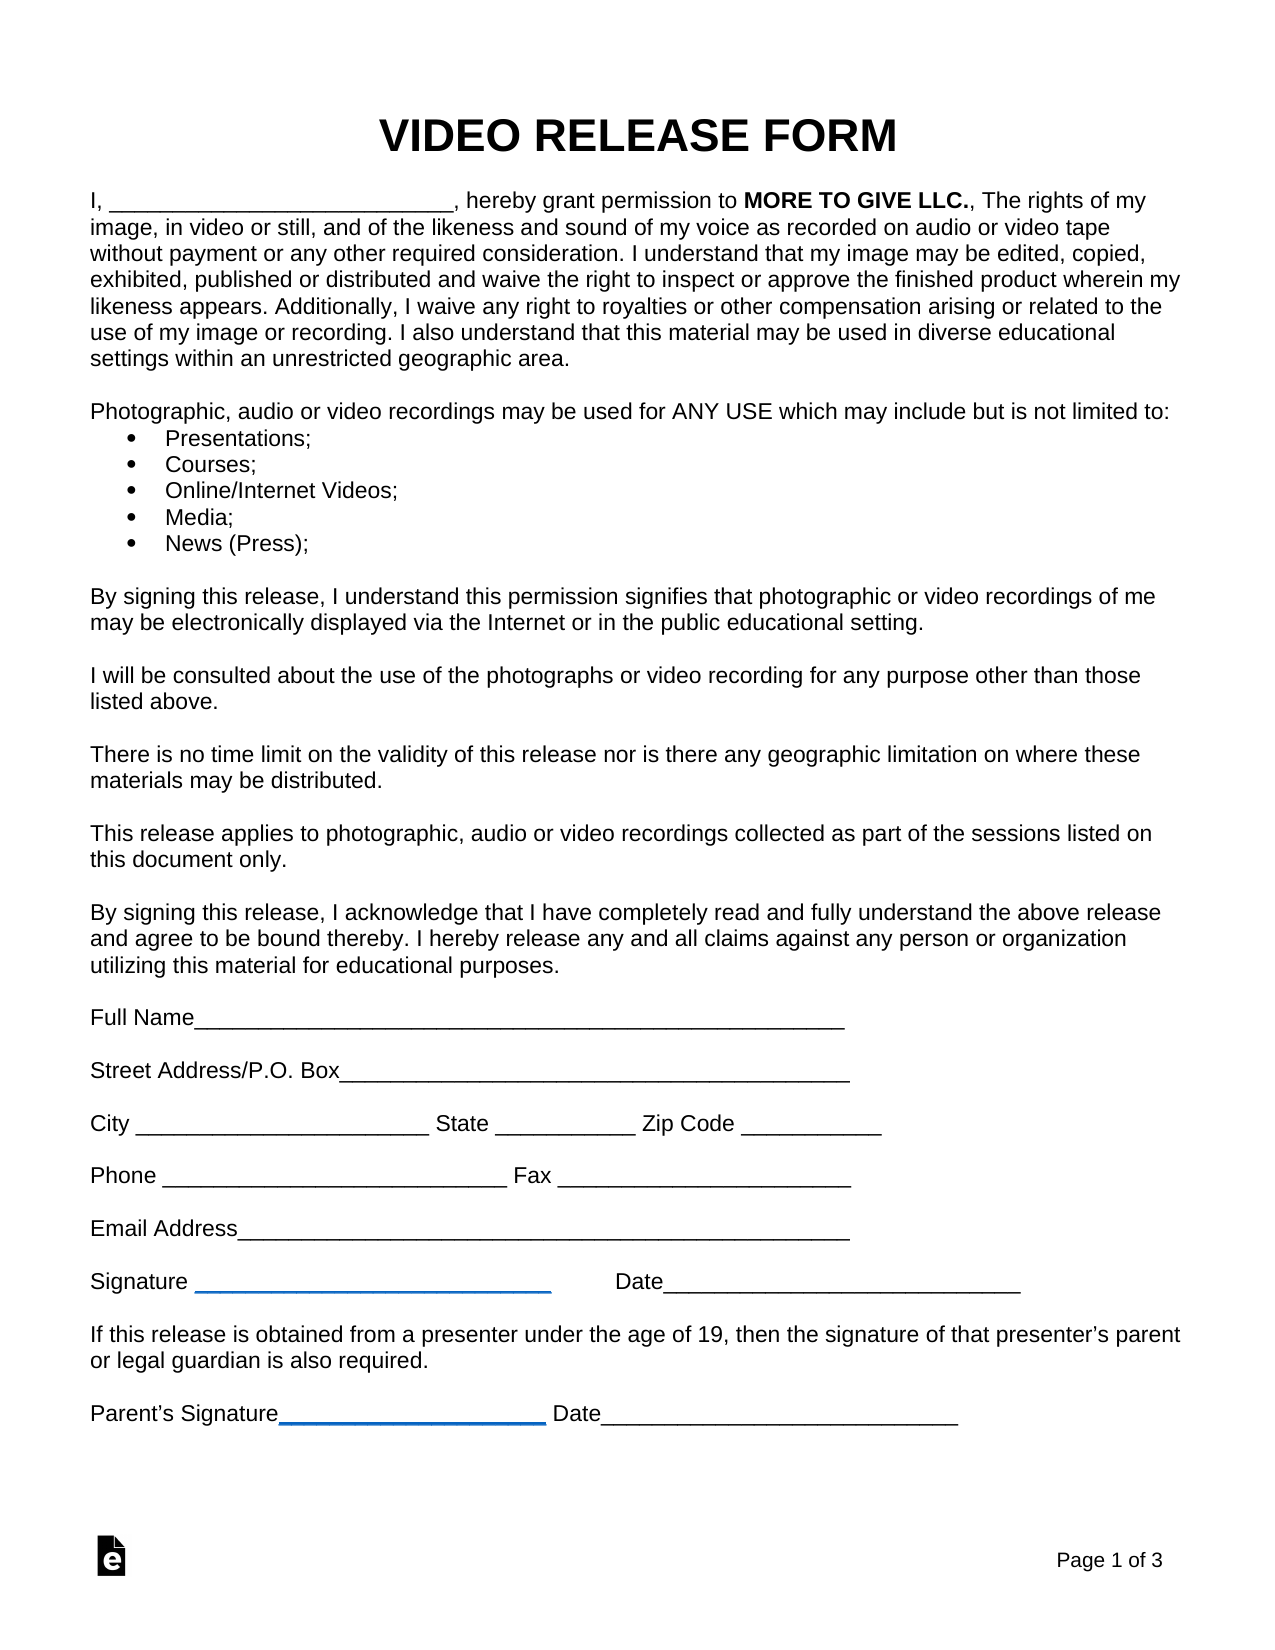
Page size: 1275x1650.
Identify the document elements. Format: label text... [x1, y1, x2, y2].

text If this release is obtained from a presenter under the age of 19, then the signature of that presenter’s parent or legal guardian is also required. [90, 1321, 1186, 1373]
text By signing this release, I acknowledge that I have completely read and fully understand the above release and agree to be bound thereby. I hereby release any and all claims against any person or organization utilizing this material for educational purposes. [90, 899, 1186, 978]
text I will be consulted about the use of the photographs or video recording for any purpose other than those listed above. [90, 662, 1186, 714]
text There is no time limit on the validity of this release nor is there any geographic limitation on where these materials may be distributed. [90, 741, 1186, 793]
text Email Address________________________________________________ [90, 1215, 1186, 1241]
list News (Press); [127, 530, 1186, 556]
list Courses; [127, 451, 1186, 477]
text This release applies to photographic, audio or video recordings collected as part of the sessions listed on this document only. [90, 820, 1186, 872]
text Photographic, audio or video recordings may be used for ANY USE which may include but is not limited to: [90, 398, 1186, 424]
list Online/Internet Videos; [127, 477, 1186, 503]
text I, ___________________________, hereby grant permission to MORE TO GIVE LLC., The rights of my image, in video or still, and of the likeness and sound of my voice as recorded on audio or video tape without payment or any other required consideration. I understand that my image may be edited, copied, exhibited, published or distributed and waive the right to inspect or approve the finished product wherein my likeness appears. Additionally, I waive any right to royalties or other compensation arising or related to the use of my image or recording. I also understand that this material may be used in diverse educational settings within an unrestricted geographic area. [90, 187, 1186, 372]
text Signature ____________________________ Date____________________________ [90, 1268, 1186, 1294]
text City _______________________ State ___________ Zip Code ___________ [90, 1110, 1186, 1136]
list Media; [127, 503, 1186, 530]
title VIDEO RELEASE FORM [90, 108, 1186, 161]
text By signing this release, I understand this permission signifies that photographic or video recordings of me may be electronically displayed via the Internet or in the public educational setting. [90, 583, 1186, 635]
text Parent’s Signature_____________________ Date____________________________ [90, 1399, 1186, 1426]
text Street Address/P.O. Box________________________________________ [90, 1057, 1186, 1083]
text Phone ___________________________ Fax _______________________ [90, 1162, 1186, 1189]
picture [90, 1534, 132, 1577]
list Presentations; [127, 424, 1186, 451]
text Full Name___________________________________________________ [90, 1004, 1186, 1031]
